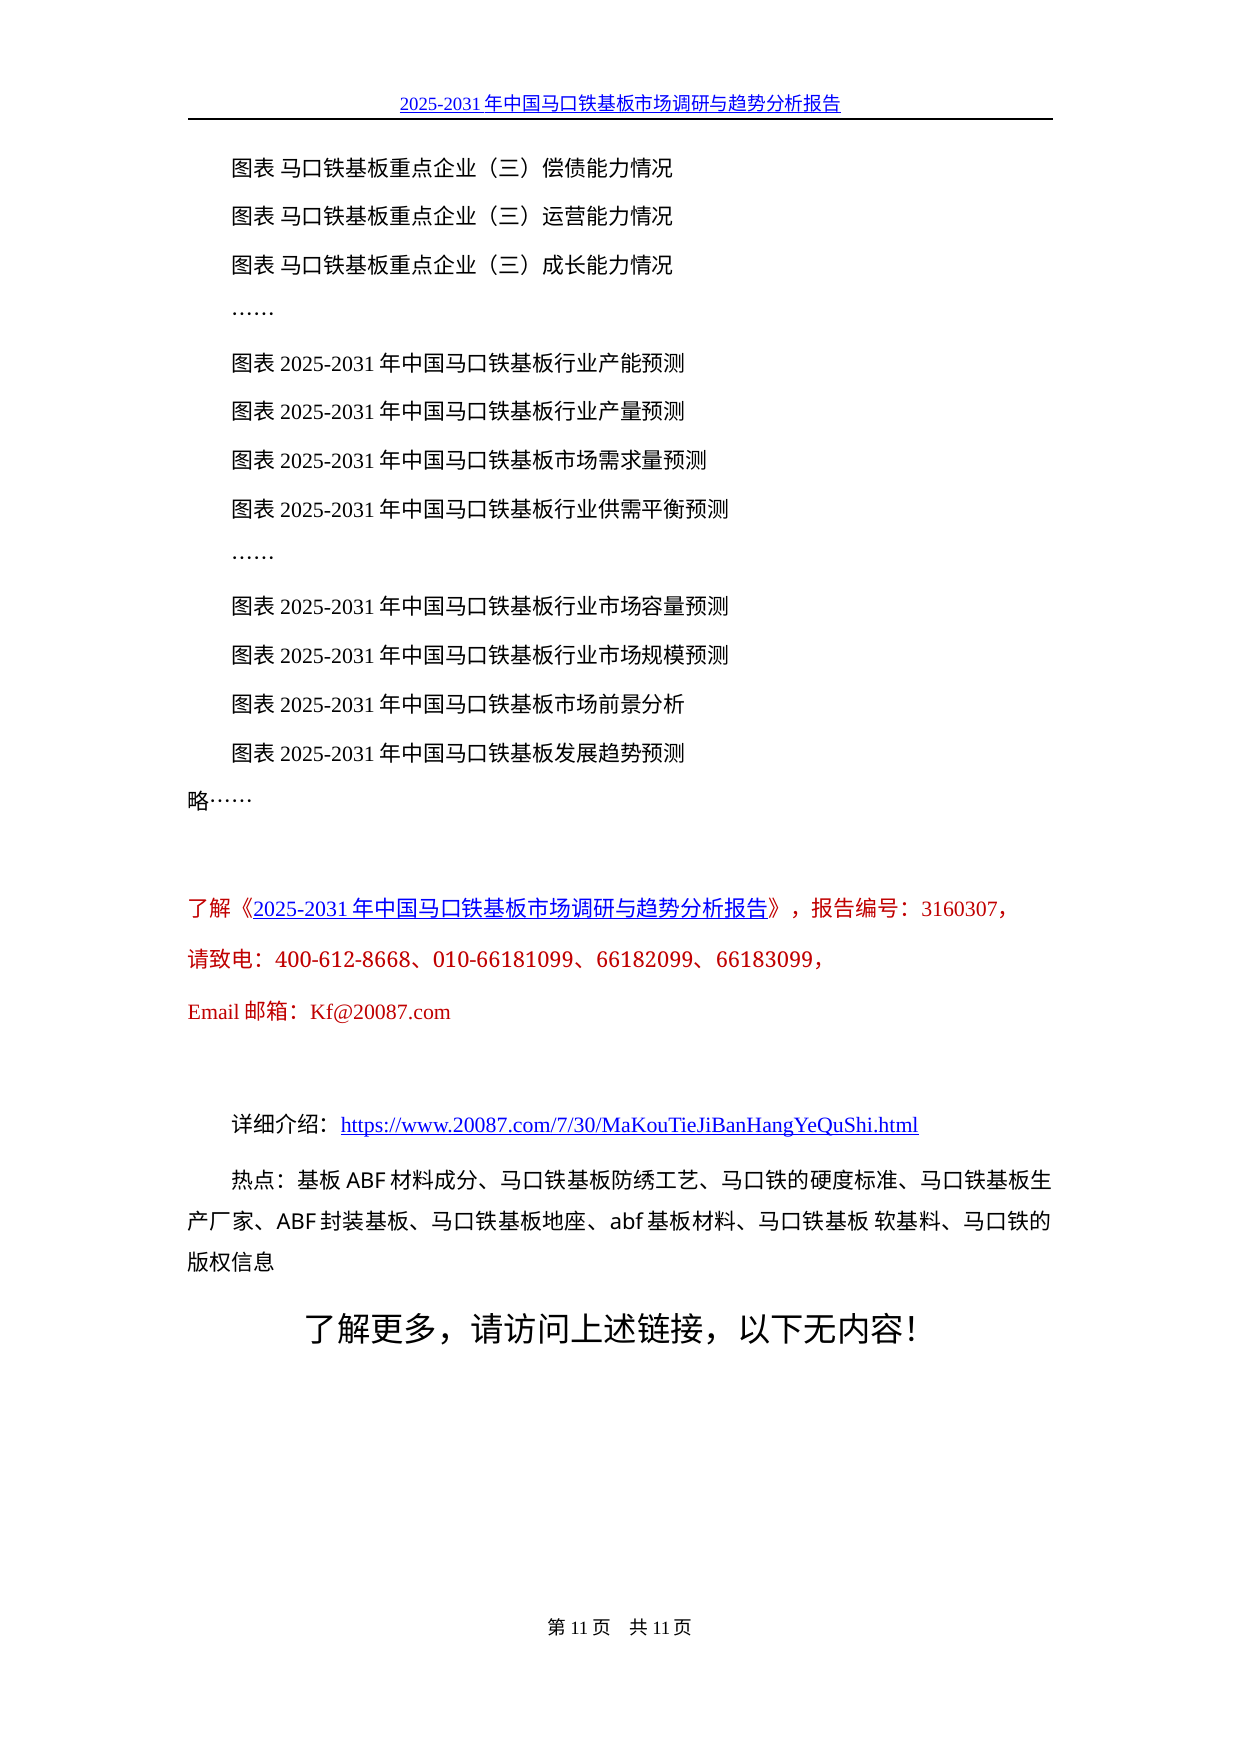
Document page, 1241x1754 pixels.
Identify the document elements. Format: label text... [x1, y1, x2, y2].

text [187, 150, 1053, 816]
title 了解更多，请访问上述链接，以下无内容！ [187, 1294, 1053, 1359]
text 请致电：400-612-8668、010-66181099、66182099、66183099， [187, 942, 1053, 974]
text 热点：基板ABF材料成分、马口铁基板防绣工艺、马口铁的硬度标准、马口铁基板生产厂家、ABF封装基板、马口铁基板地座、abf基板材料、马口铁基板 软基料、马口铁的版权信息 [187, 1163, 1053, 1277]
text 了解《2025-2031年中国马口铁基板市场调研与趋势分析报告》，报告编号：3160307， [187, 890, 1053, 923]
text Email邮箱：Kf@20087.com [187, 993, 1053, 1026]
text 详细介绍：https://www.20087.com/7/30/MaKouTieJiBanHangYeQuShi.html [187, 1106, 1053, 1139]
